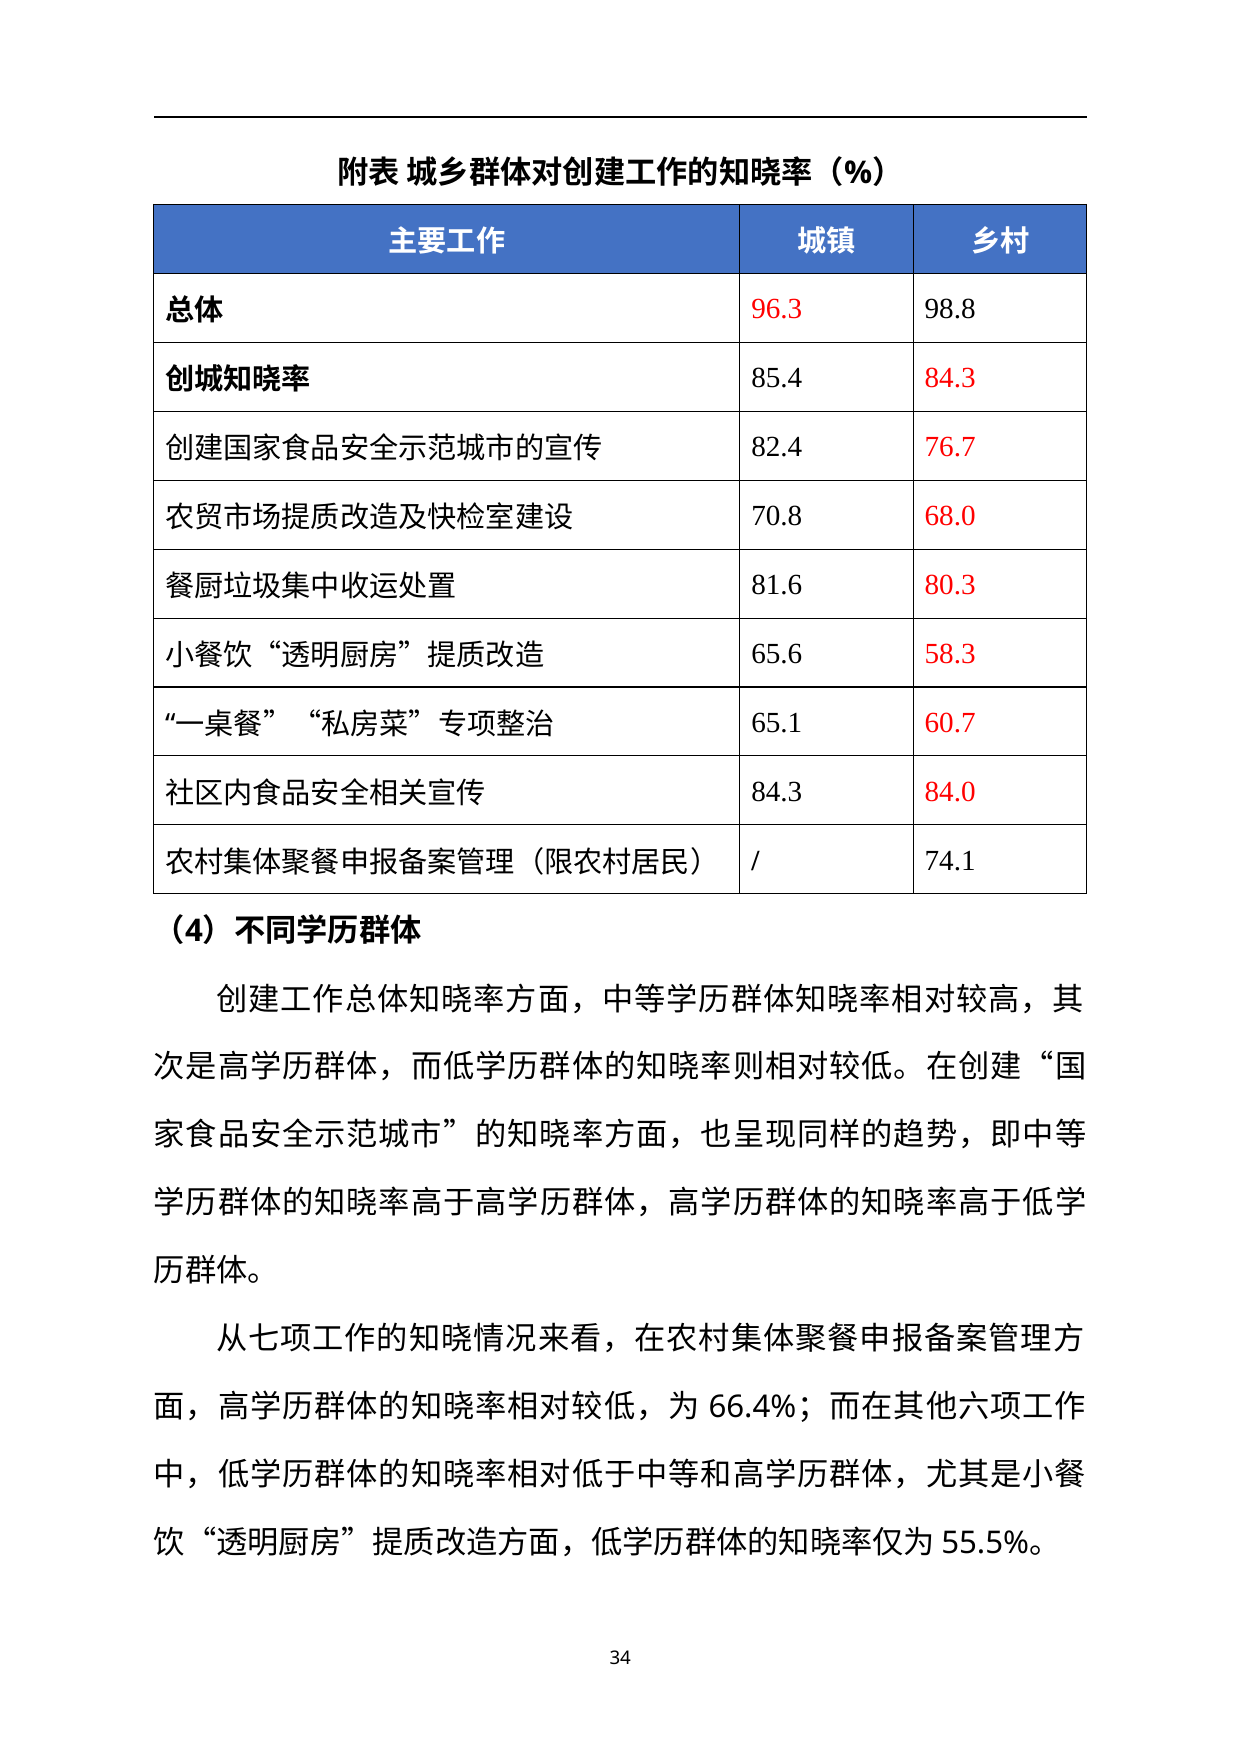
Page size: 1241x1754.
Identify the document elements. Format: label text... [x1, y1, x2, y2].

table_cell 70.8 [740, 481, 913, 548]
table_cell 65.1 [740, 688, 913, 755]
table_cell 创建国家食品安全示范城市的宣传 [154, 412, 739, 479]
table_cell 85.4 [740, 343, 913, 411]
table_cell 98.8 [914, 274, 1086, 342]
table_header 主要工作 [154, 205, 739, 273]
table_cell 农贸市场提质改造及快检室建设 [154, 481, 739, 548]
table_cell 81.6 [740, 550, 913, 617]
table_cell 80.3 [914, 550, 1086, 617]
subtitle 不同学历群体 [153, 894, 1087, 962]
table_cell 农村集体聚餐申报备案管理（限农村居民） [154, 825, 739, 893]
table_cell 社区内食品安全相关宣传 [154, 756, 739, 824]
table_cell 65.6 [740, 619, 913, 686]
table_cell 84.3 [740, 756, 913, 824]
table_cell / [740, 825, 913, 893]
table_cell 68.0 [914, 481, 1086, 548]
table_cell 60.7 [914, 688, 1086, 755]
table_cell 76.7 [914, 412, 1086, 479]
table_cell 96.3 [740, 274, 913, 342]
table_cell 总体 [154, 274, 739, 342]
table_cell 84.0 [914, 756, 1086, 824]
table_cell 84.3 [914, 343, 1086, 411]
table_cell 58.3 [914, 619, 1086, 686]
table_cell “一桌餐”“私房菜”专项整治 [154, 688, 739, 755]
table_header 城镇 [740, 205, 913, 273]
table_cell 小餐饮“透明厨房”提质改造 [154, 619, 739, 686]
text 从七项工作的知晓情况来看，在农村集体聚餐申报备案管理方面，高学历群体的知晓率相对较低，为66.4%；而在其他六项工作中，低学历群体的知晓率相对低于中等和高学历群体，尤其是小餐饮“透明厨房”提质改造方面，低学历群体的知晓率仅为55.5%。 [153, 1302, 1087, 1573]
table_cell 74.1 [914, 825, 1086, 893]
table_cell 82.4 [740, 412, 913, 479]
table_cell 餐厨垃圾集中收运处置 [154, 550, 739, 617]
text 创建工作总体知晓率方面，中等学历群体知晓率相对较高，其次是高学历群体，而低学历群体的知晓率则相对较低。在创建“国家食品安全示范城市”的知晓率方面，也呈现同样的趋势，即中等学历群体的知晓率高于高学历群体，高学历群体的知晓率高于低学历群体。 [153, 962, 1087, 1302]
table_header 乡村 [914, 205, 1086, 273]
table_cell 创城知晓率 [154, 343, 739, 411]
text 附表 城乡群体对创建工作的知晓率（%） [153, 136, 1087, 204]
